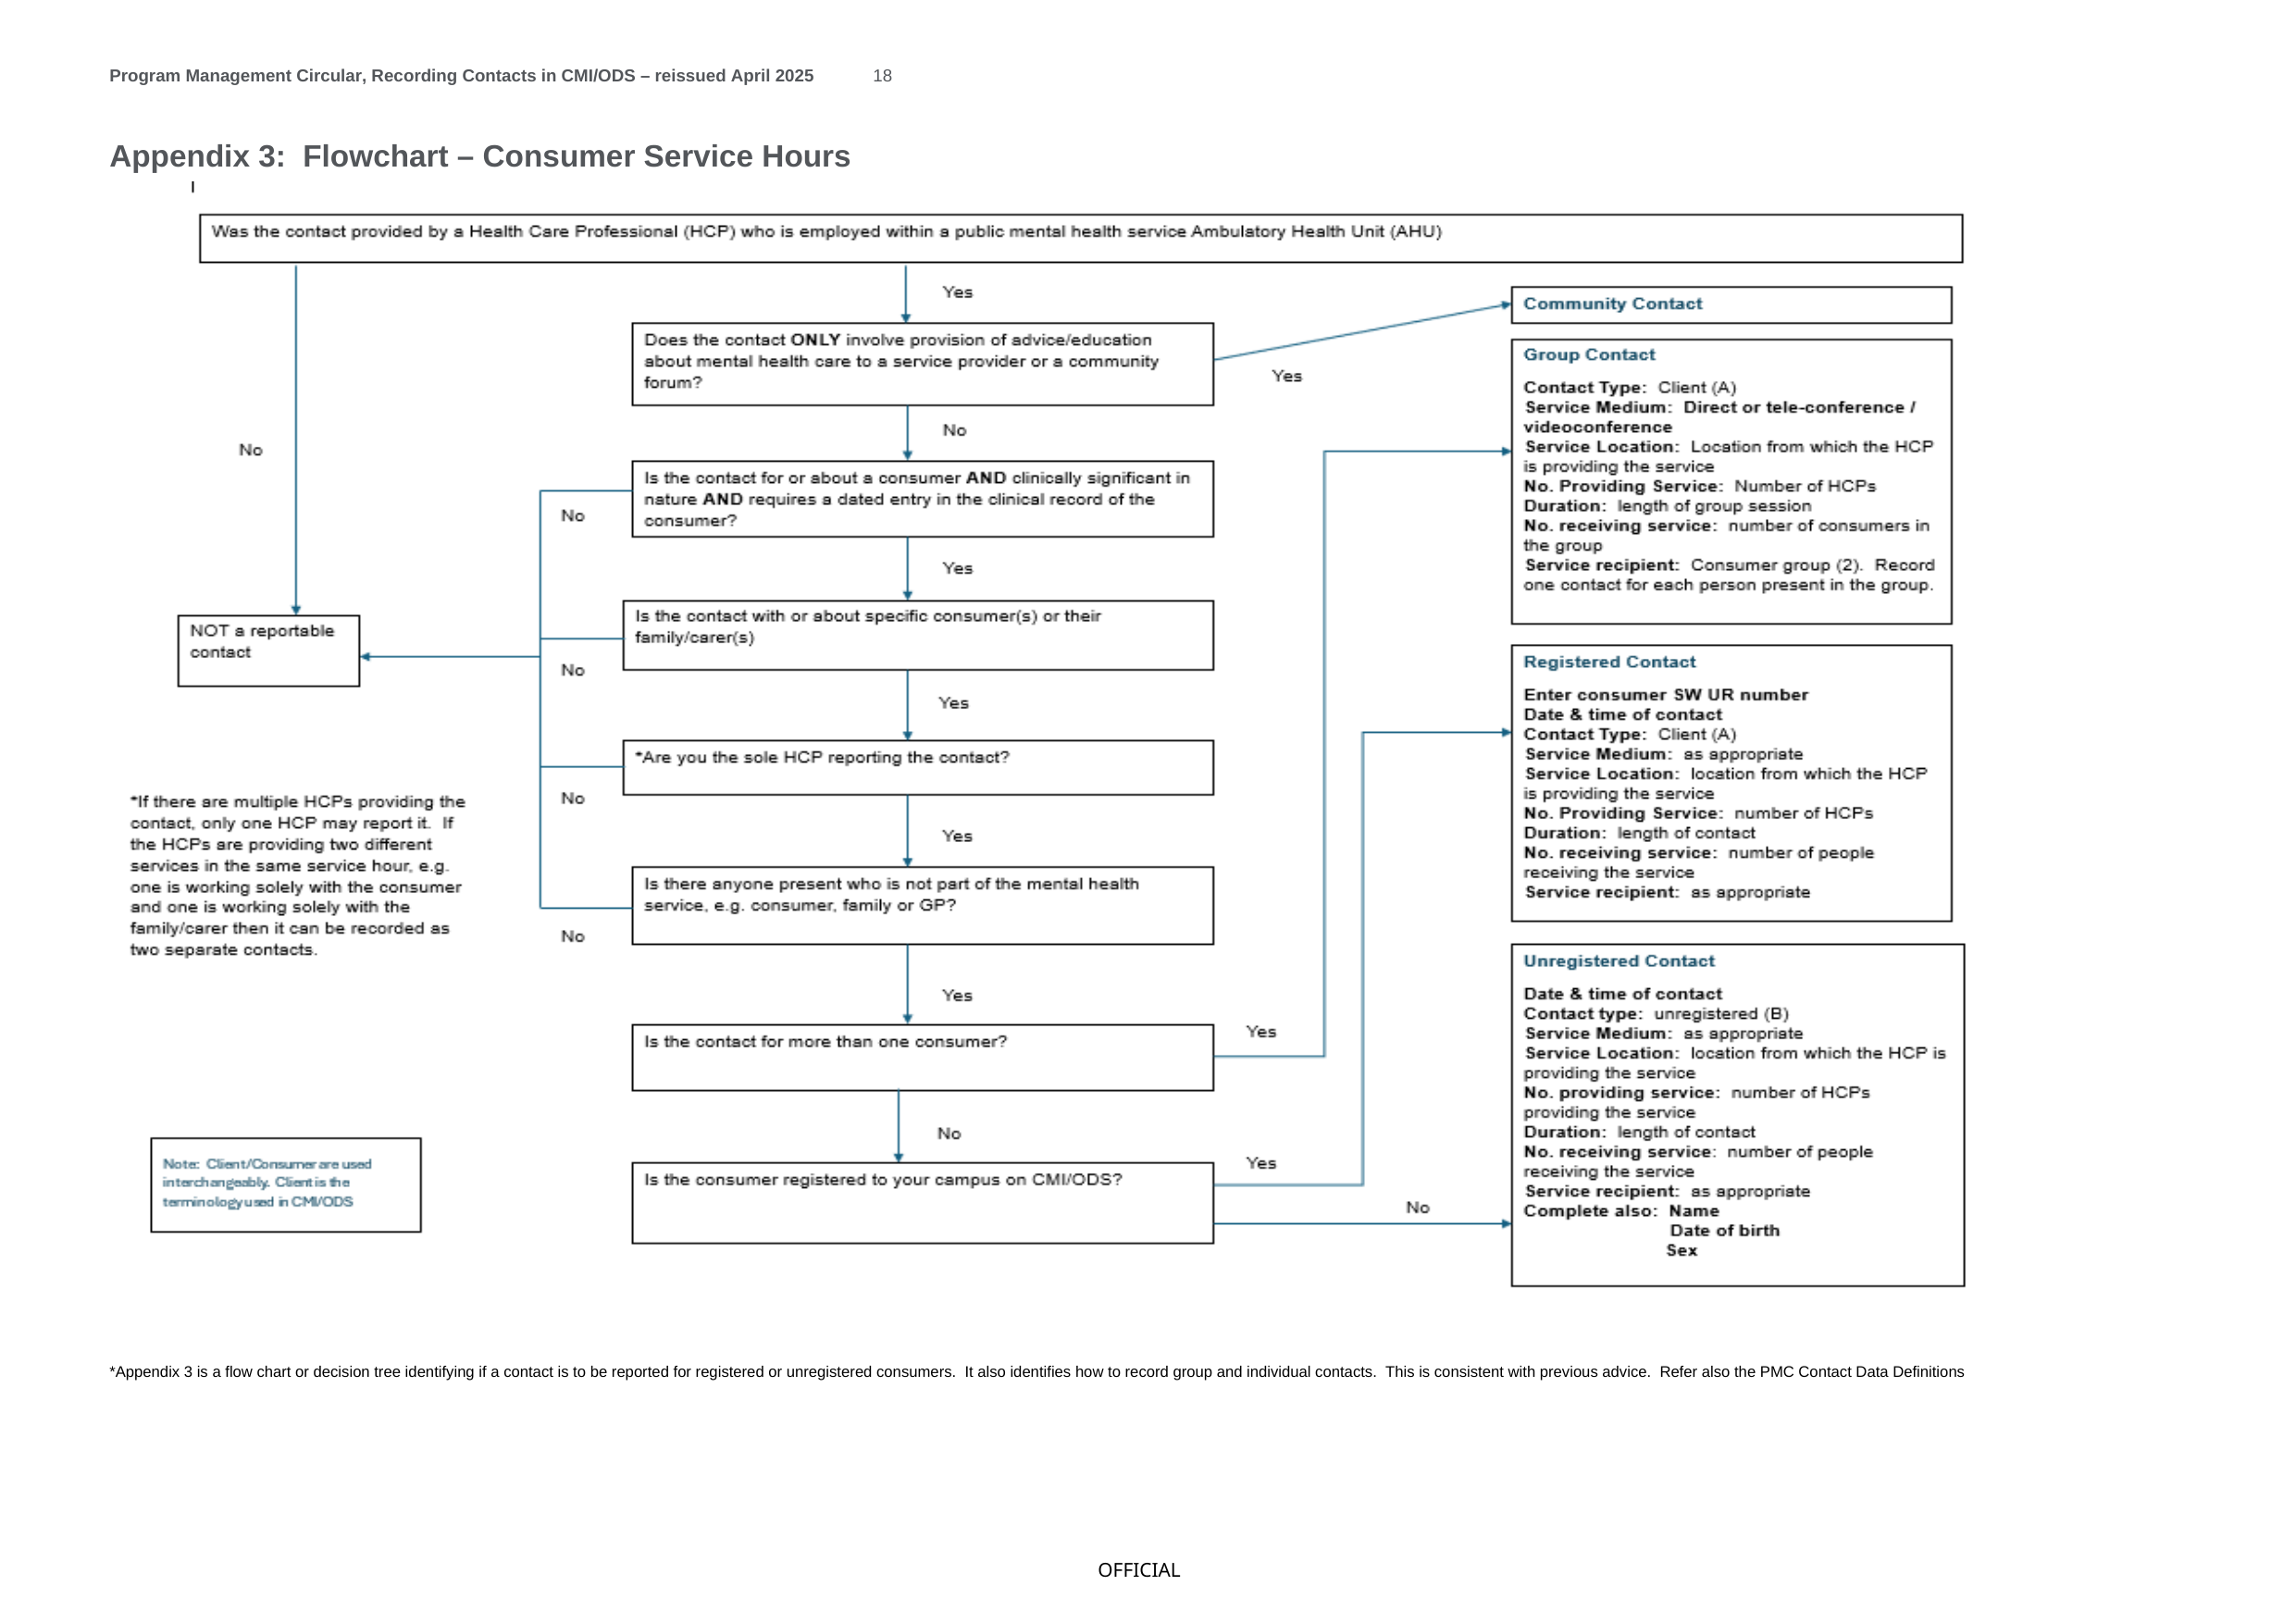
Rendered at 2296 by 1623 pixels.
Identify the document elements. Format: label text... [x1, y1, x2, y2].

picture [109, 181, 2011, 1304]
text *Appendix 3 is a flow chart or decision tree identifying if a contact is to be reported for registered or unregistered consumers. It also identifies how to record group and individual contacts. This is consistent with previous advice. Refer also the PMC Contact Data Definitions [109, 1354, 2159, 1381]
subtitle Appendix 3: Flowchart – Consumer Service Hours [109, 138, 2159, 173]
